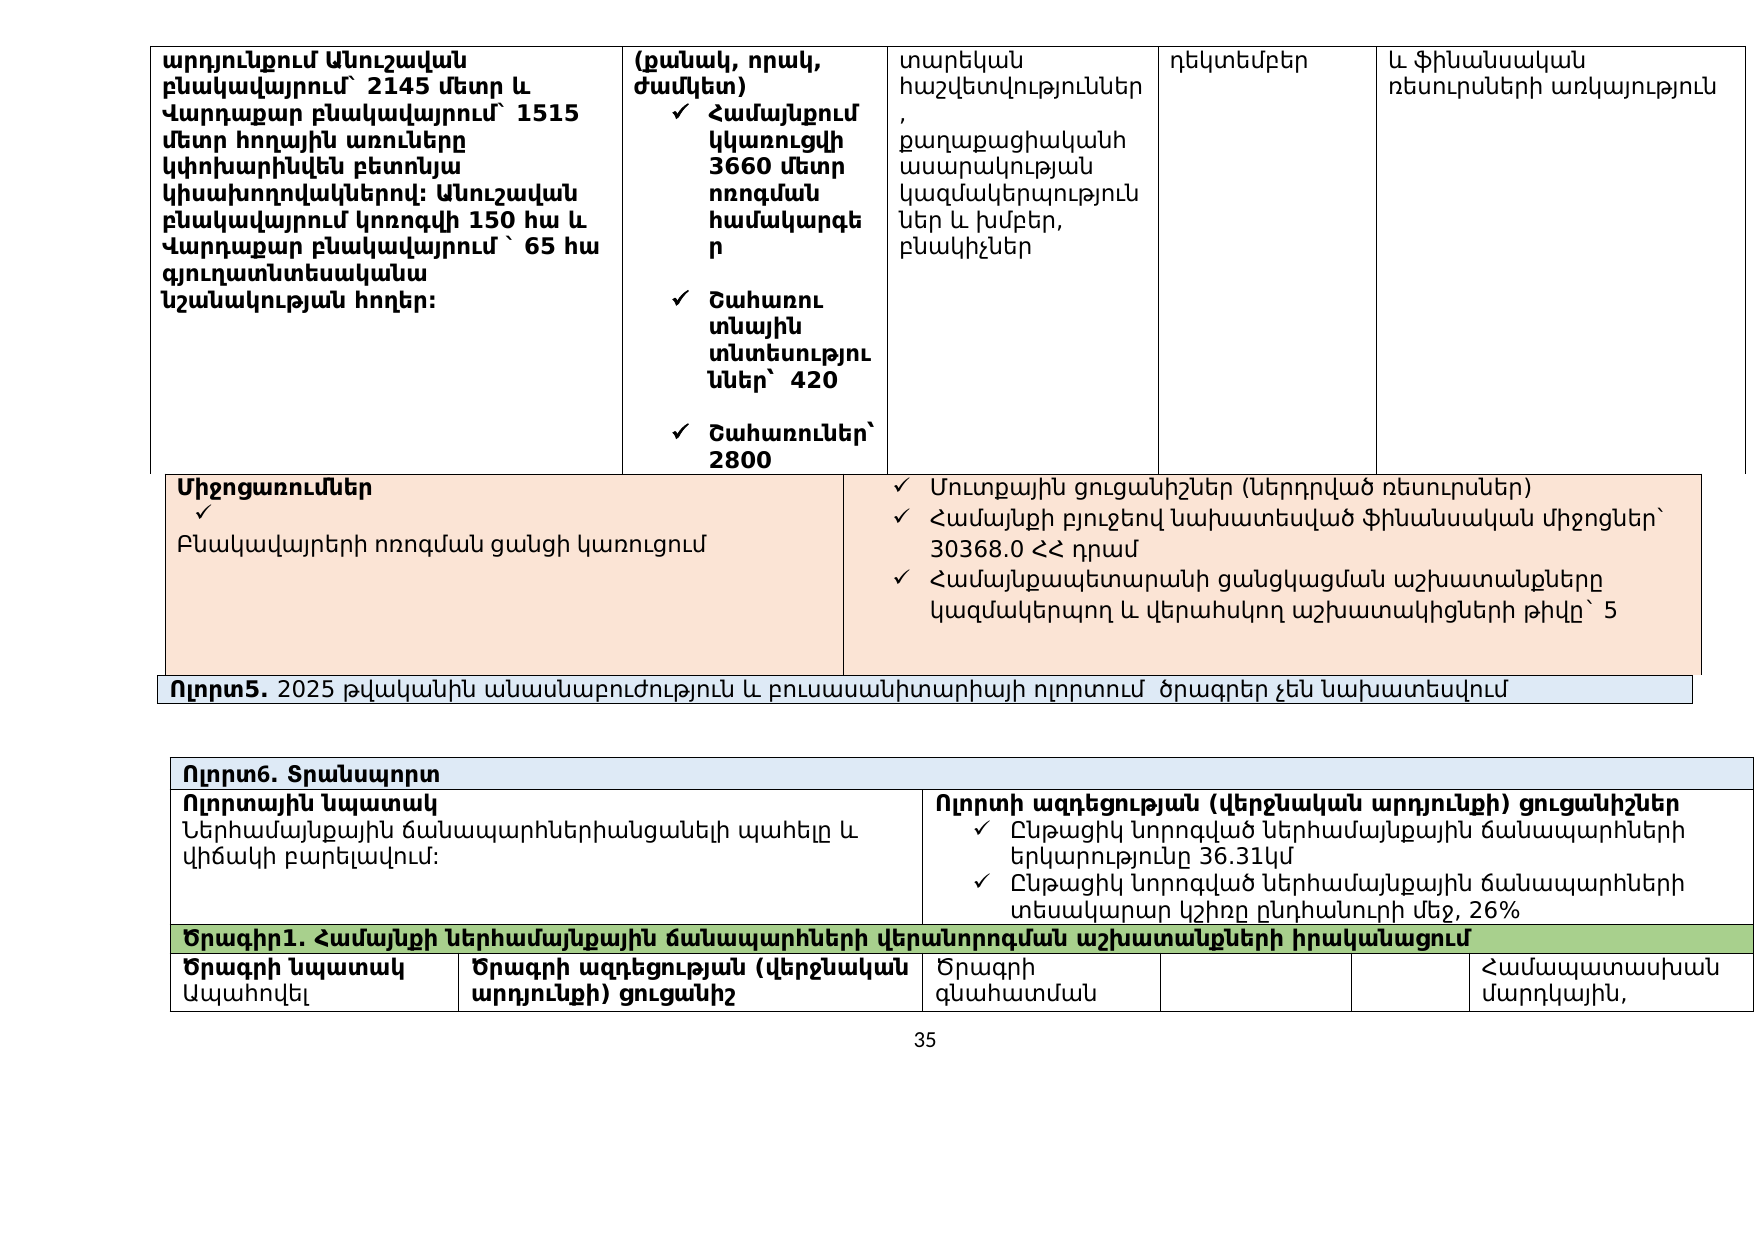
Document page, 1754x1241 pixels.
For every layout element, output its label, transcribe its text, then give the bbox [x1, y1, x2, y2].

table_header Ոլորտ6. Տրանսպորտ [171, 758, 1753, 789]
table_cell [888, 47, 1158, 473]
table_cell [1161, 954, 1351, 1011]
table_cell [1470, 954, 1753, 1011]
table_cell Ծրագիր1. Համայնքի ներհամայնքային ճանապարհների վերանորոգման աշխատանքների իրականացում [171, 925, 1753, 953]
table_cell Միջոցառումներ Բնակավայրերի ոռոգման ցանցի կառուցում [166, 475, 843, 675]
table_cell Ոլորտային նպատակ Ներհամայնքային ճանապարհներիանցանելի պահելը և վիճակի բարելավում: [171, 790, 922, 923]
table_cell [1159, 47, 1376, 473]
table_cell Ոլորտի ազդեցության (վերջնական արդյունքի) ցուցանիշներ Ընթացիկ նորոգված ներհամայնքային ճանապարհների երկարությունը 36.31կմ Ընթացիկ նորոգված ներհամայնքային ճանապարհների տեսակարար կշիռը ընդհանուրի մեջ, 26% [923, 790, 1753, 923]
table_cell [151, 47, 622, 473]
table_header Ոլորտ5. 2025 թվականին անասնաբուժություն և բուսասանիտարիայի ոլորտում ծրագրեր չեն նախատեսվում [158, 676, 1692, 703]
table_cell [171, 954, 458, 1011]
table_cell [1377, 47, 1745, 473]
table_cell Մուտքային ցուցանիշներ (ներդրված ռեսուրսներ) Համայնքի բյուջեով նախատեսված ֆինանսական միջոցներ՝ 30368.0 ՀՀ դրամ Համայնքապետարանի ցանցկացման աշխատանքները կազմակերպող և վերահսկող աշխատակիցների թիվը` 5 [844, 475, 1701, 675]
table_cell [459, 954, 922, 1011]
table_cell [1352, 954, 1469, 1011]
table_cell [623, 47, 887, 473]
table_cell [923, 954, 1160, 1011]
